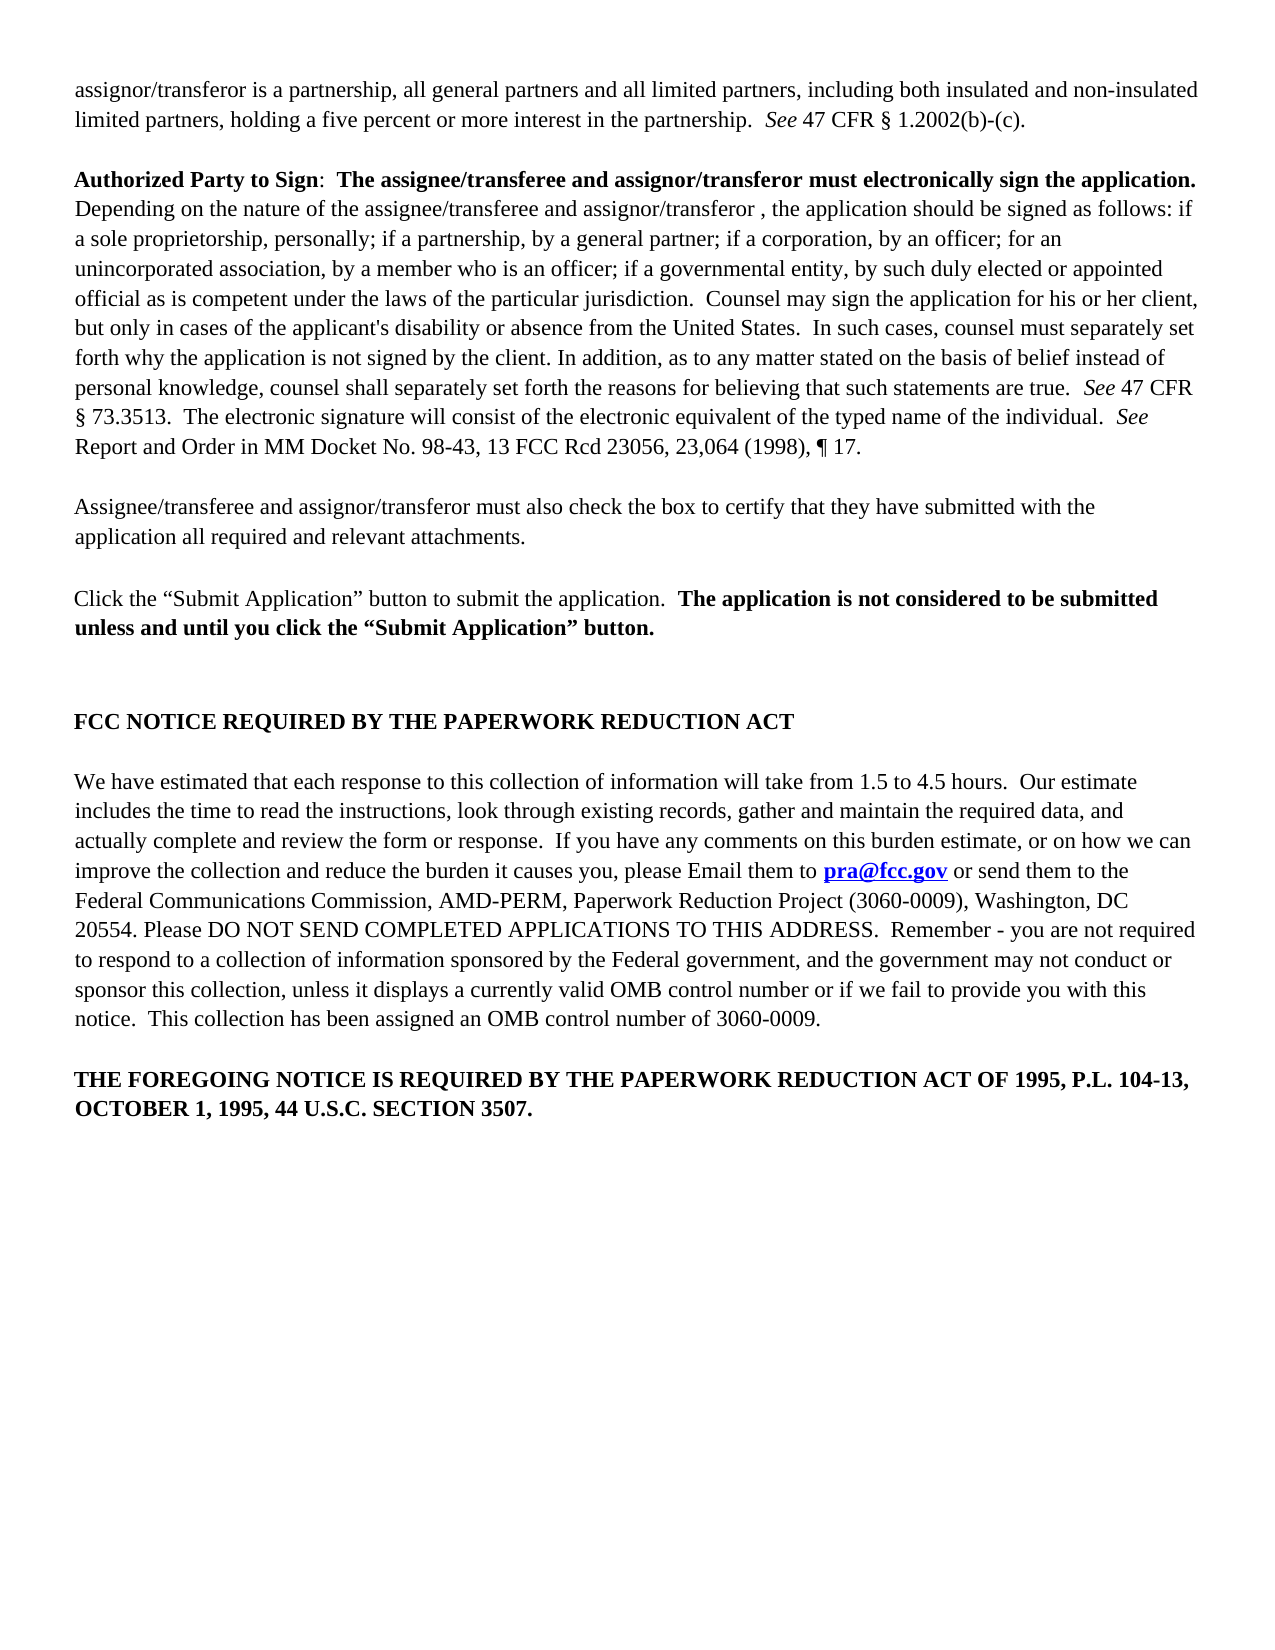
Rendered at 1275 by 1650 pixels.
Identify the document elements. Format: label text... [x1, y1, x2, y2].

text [73, 76, 1201, 132]
text We have estimated that each response to this collection of information will take from 1.5 to 4.5 hours. Our estimate includes the time to read the instructions, look through existing records, gather and maintain the required data, and actually complete and review the form or response. If you have any comments on this burden estimate, or on how we can improve the collection and reduce the burden it causes you, please Email them to pra@fcc.gov or send them to the Federal Communications Commission, AMD-PERM, Paperwork Reduction Project (3060-0009), Washington, DC 20554. Please DO NOT SEND COMPLETED APPLICATIONS TO THIS ADDRESS. Remember - you are not required to respond to a collection of information sponsored by the Federal government, and the government may not conduct or sponsor this collection, unless it displays a currently valid OMB control number or if we fail to provide you with this notice. This collection has been assigned an OMB control number of 3060-0009. [73, 768, 1201, 1032]
subtitle FCC NOTICE REQUIRED BY THE PAPERWORK REDUCTION ACT [73, 708, 1201, 734]
text Assignee/transferee and assignor/transferor must also check the box to certify that they have submitted with the application all required and relevant attachments. [73, 493, 1201, 549]
text THE FOREGOING NOTICE IS REQUIRED BY THE PAPERWORK REDUCTION ACT OF 1995, P.L. 104-13, OCTOBER 1, 1995, 44 U.S.C. SECTION 3507. [73, 1066, 1201, 1121]
text Authorized Party to Sign: The assignee/transferee and assignor/transferor must electronically sign the application. Depending on the nature of the assignee/transferee and assignor/transferor , the application should be signed as follows: if a sole proprietorship, personally; if a partnership, by a general partner; if a corporation, by an officer; for an unincorporated association, by a member who is an officer; if a governmental entity, by such duly elected or appointed official as is competent under the laws of the particular jurisdiction. Counsel may sign the application for his or her client, but only in cases of the applicant's disability or absence from the United States. In such cases, counsel must separately set forth why the application is not signed by the client. In addition, as to any matter stated on the basis of belief instead of personal knowledge, counsel shall separately set forth the reasons for believing that such statements are true. See 47 CFR § 73.3513. The electronic signature will consist of the electronic equivalent of the typed name of the individual. See Report and Order in MM Docket No. 98-43, 13 FCC Rcd 23056, 23,064 (1998), ¶ 17. [73, 166, 1201, 459]
text Click the “Submit Application” button to submit the application. The application is not considered to be submitted unless and until you click the “Submit Application” button. [73, 585, 1201, 641]
